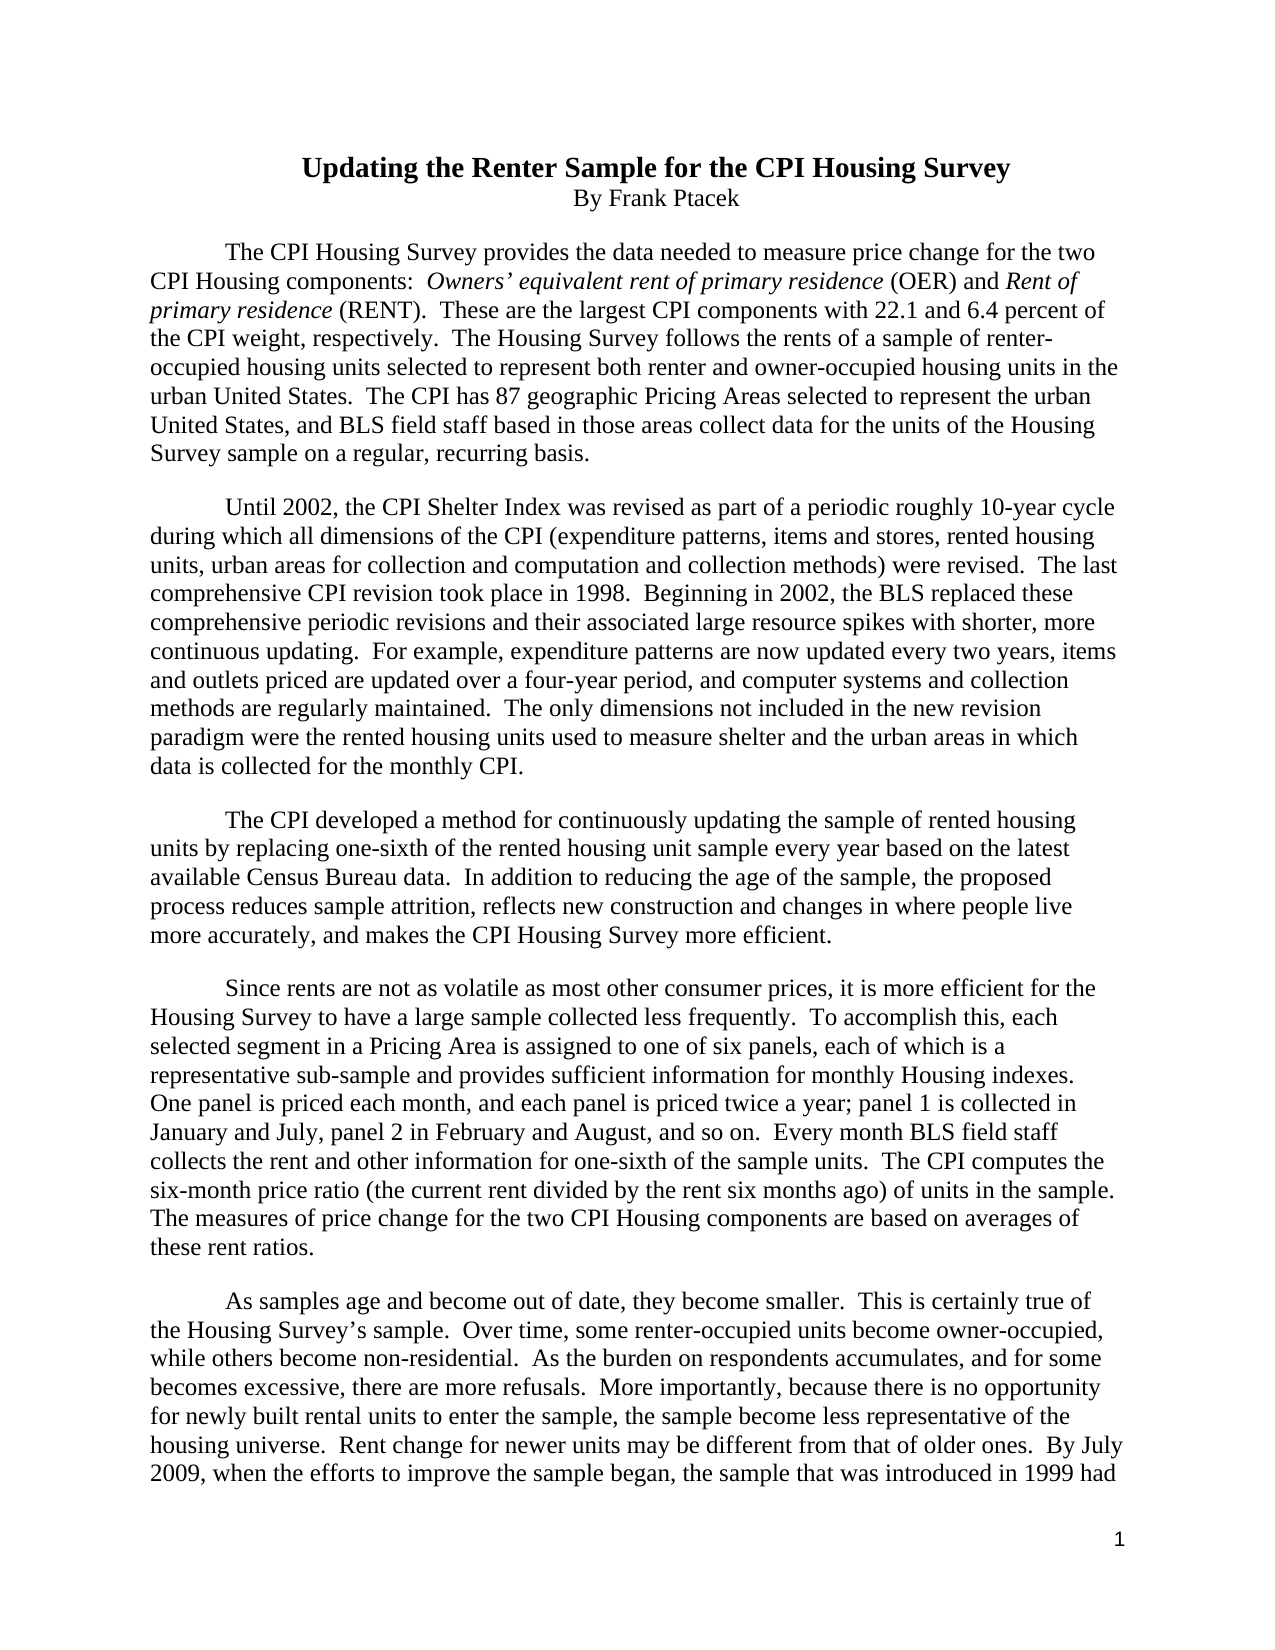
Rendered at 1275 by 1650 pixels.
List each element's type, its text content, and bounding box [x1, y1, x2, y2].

text The CPI developed a method for continuously updating the sample of rented housing units by replacing one-sixth of the rented housing unit sample every year based on the latest available Census Bureau data. In addition to reducing the age of the sample, the proposed process reduces sample attrition, reflects new construction and changes in where people live more accurately, and makes the CPI Housing Survey more efficient. [150, 805, 1125, 948]
text The CPI Housing Survey provides the data needed to measure price change for the two CPI Housing components: Owners’ equivalent rent of primary residence (OER) and Rent of primary residence (RENT). These are the largest CPI components with 22.1 and 6.4 percent of the CPI weight, respectively. The Housing Survey follows the rents of a sample of renter-occupied housing units selected to represent both renter and owner-occupied housing units in the urban United States. The CPI has 87 geographic Pricing Areas selected to represent the urban United States, and BLS field staff based in those areas collect data for the units of the Housing Survey sample on a regular, recurring basis. [150, 237, 1125, 467]
text Until 2002, the CPI Shelter Index was revised as part of a periodic roughly 10-year cycle during which all dimensions of the CPI (expenditure patterns, items and stores, rented housing units, urban areas for collection and computation and collection methods) were revised. The last comprehensive CPI revision took place in 1998. Beginning in 2002, the BLS replaced these comprehensive periodic revisions and their associated large resource spikes with shorter, more continuous updating. For example, expenditure patterns are now updated every two years, items and outlets priced are updated over a four-year period, and computer systems and collection methods are regularly maintained. The only dimensions not included in the new revision paradigm were the rented housing units used to measure shelter and the urban areas in which data is collected for the monthly CPI. [150, 492, 1125, 780]
text By Frank Ptacek [187, 183, 1125, 212]
text Since rents are not as volatile as most other consumer prices, it is more efficient for the Housing Survey to have a large sample collected less frequently. To accomplish this, each selected segment in a Pricing Area is assigned to one of six panels, each of which is a representative sub-sample and provides sufficient information for monthly Housing indexes. One panel is priced each month, and each panel is priced twice a year; panel 1 is collected in January and July, panel 2 in February and August, and so on. Every month BLS field staff collects the rent and other information for one-sixth of the sample units. The CPI computes the six-month price ratio (the current rent divided by the rent six months ago) of units in the sample. The measures of price change for the two CPI Housing components are based on averages of these rent ratios. [150, 973, 1125, 1261]
text Updating the Renter Sample for the CPI Housing Survey [187, 150, 1125, 183]
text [150, 1286, 1125, 1487]
